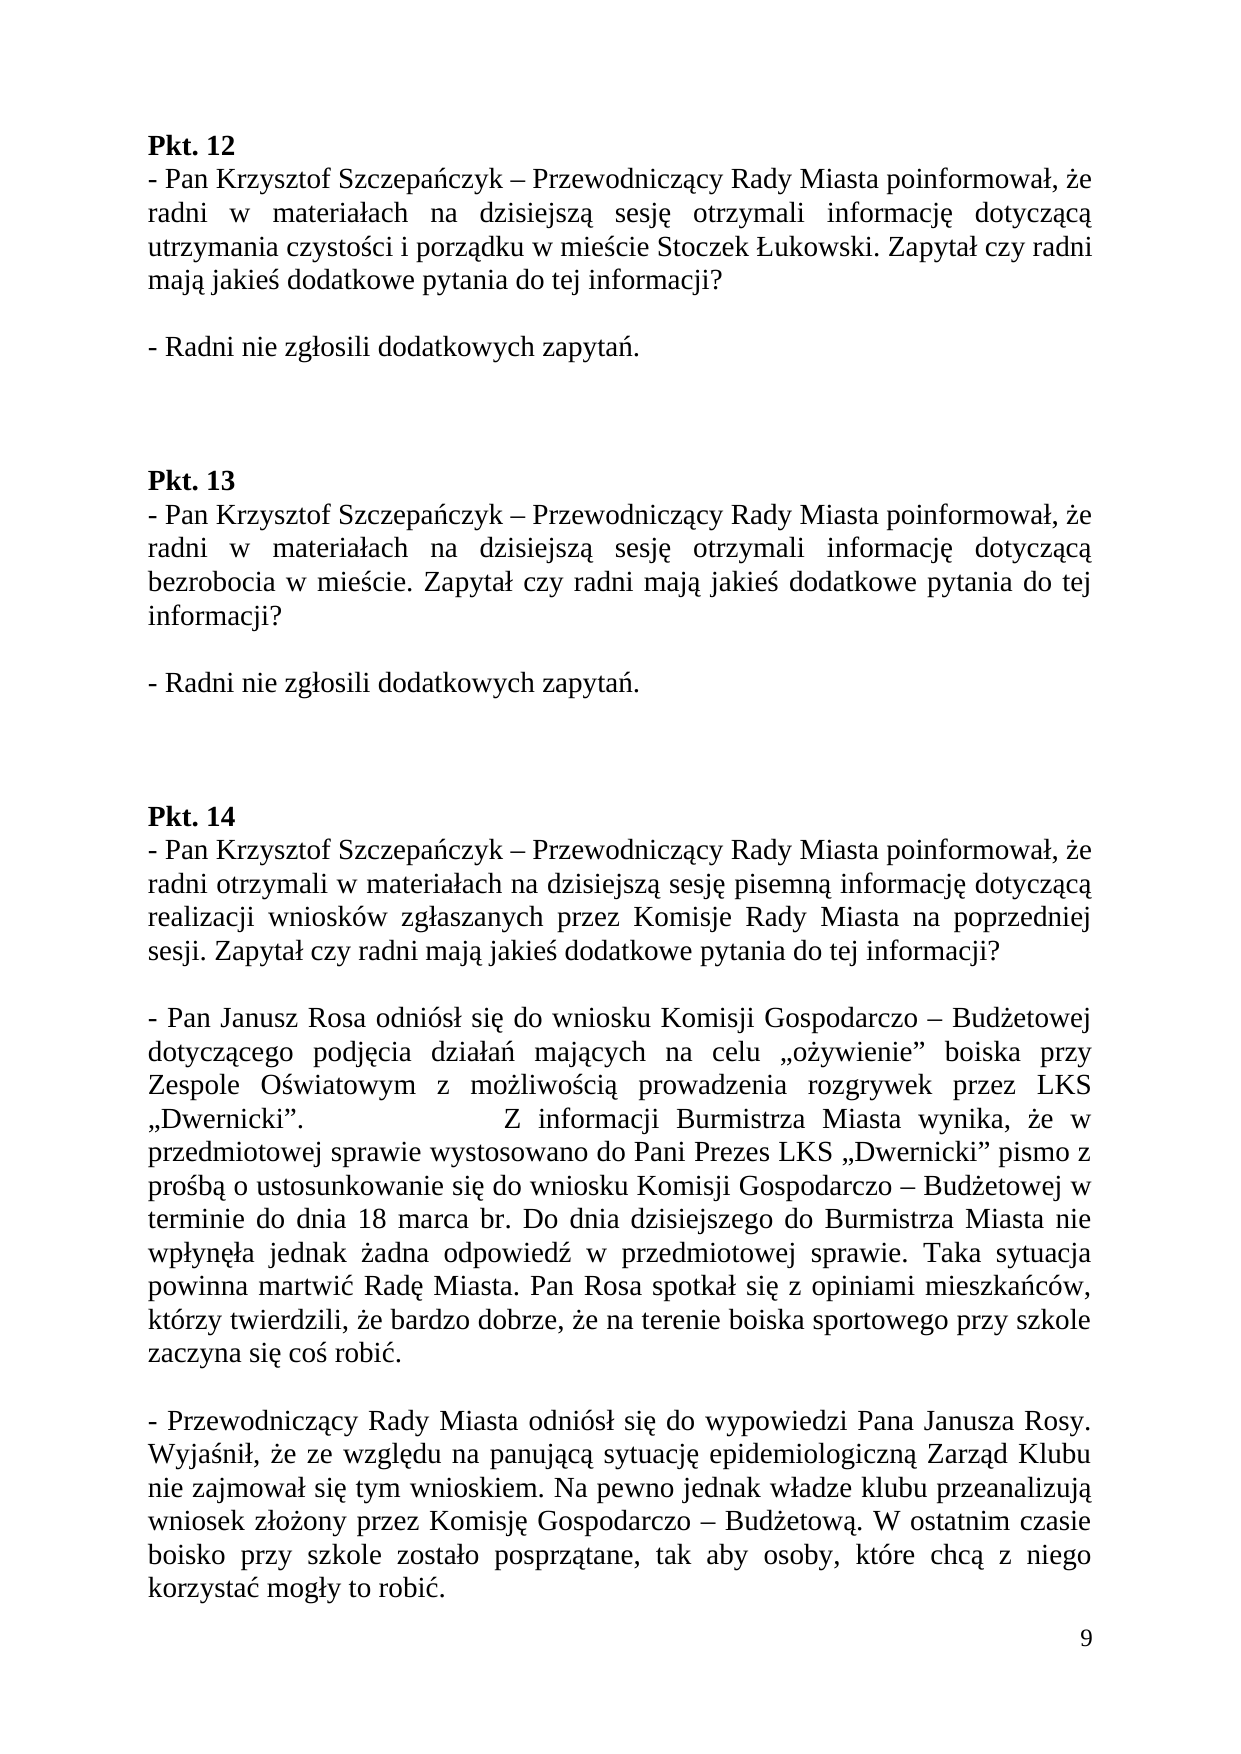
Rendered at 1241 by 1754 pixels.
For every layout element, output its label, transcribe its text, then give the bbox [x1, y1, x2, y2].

text Pkt. 12 [148, 128, 1092, 162]
text - Pan Krzysztof Szczepańczyk – Przewodniczący Rady Miasta poinformował, że radni w materiałach na dzisiejszą sesję otrzymali informację dotyczącą utrzymania czystości i porządku w mieście Stoczek Łukowski. Zapytał czy radni mają jakieś dodatkowe pytania do tej informacji? [148, 162, 1092, 296]
text Pkt. 14 [148, 799, 1092, 832]
text - Pan Janusz Rosa odniósł się do wniosku Komisji Gospodarczo – Budżetowej dotyczącego podjęcia działań mających na celu „ożywienie” boiska przy Zespole Oświatowym z możliwością prowadzenia rozgrywek przez LKS „Dwernicki”. Z informacji Burmistrza Miasta wynika, że w przedmiotowej sprawie wystosowano do Pani Prezes LKS „Dwernicki” pismo z prośbą o ustosunkowanie się do wniosku Komisji Gospodarczo – Budżetowej w terminie do dnia 18 marca br. Do dnia dzisiejszego do Burmistrza Miasta nie wpłynęła jednak żadna odpowiedź w przedmiotowej sprawie. Taka sytuacja powinna martwić Radę Miasta. Pan Rosa spotkał się z opiniami mieszkańców, którzy twierdzili, że bardzo dobrze, że na terenie boiska sportowego przy szkole zaczyna się coś robić. [148, 1000, 1092, 1369]
text - Radni nie zgłosili dodatkowych zapytań. [148, 329, 1092, 363]
text - Radni nie zgłosili dodatkowych zapytań. [148, 665, 1092, 698]
text Pkt. 13 [148, 463, 1092, 497]
text - Pan Krzysztof Szczepańczyk – Przewodniczący Rady Miasta poinformował, że radni w materiałach na dzisiejszą sesję otrzymali informację dotyczącą bezrobocia w mieście. Zapytał czy radni mają jakieś dodatkowe pytania do tej informacji? [148, 497, 1092, 631]
text - Przewodniczący Rady Miasta odniósł się do wypowiedzi Pana Janusza Rosy. Wyjaśnił, że ze względu na panującą sytuację epidemiologiczną Zarząd Klubu nie zajmował się tym wnioskiem. Na pewno jednak władze klubu przeanalizują wniosek złożony przez Komisję Gospodarczo – Budżetową. W ostatnim czasie boisko przy szkole zostało posprzątane, tak aby osoby, które chcą z niego korzystać mogły to robić. [148, 1403, 1092, 1604]
text - Pan Krzysztof Szczepańczyk – Przewodniczący Rady Miasta poinformował, że radni otrzymali w materiałach na dzisiejszą sesję pisemną informację dotyczącą realizacji wniosków zgłaszanych przez Komisje Rady Miasta na poprzedniej sesji. Zapytał czy radni mają jakieś dodatkowe pytania do tej informacji? [148, 832, 1092, 967]
